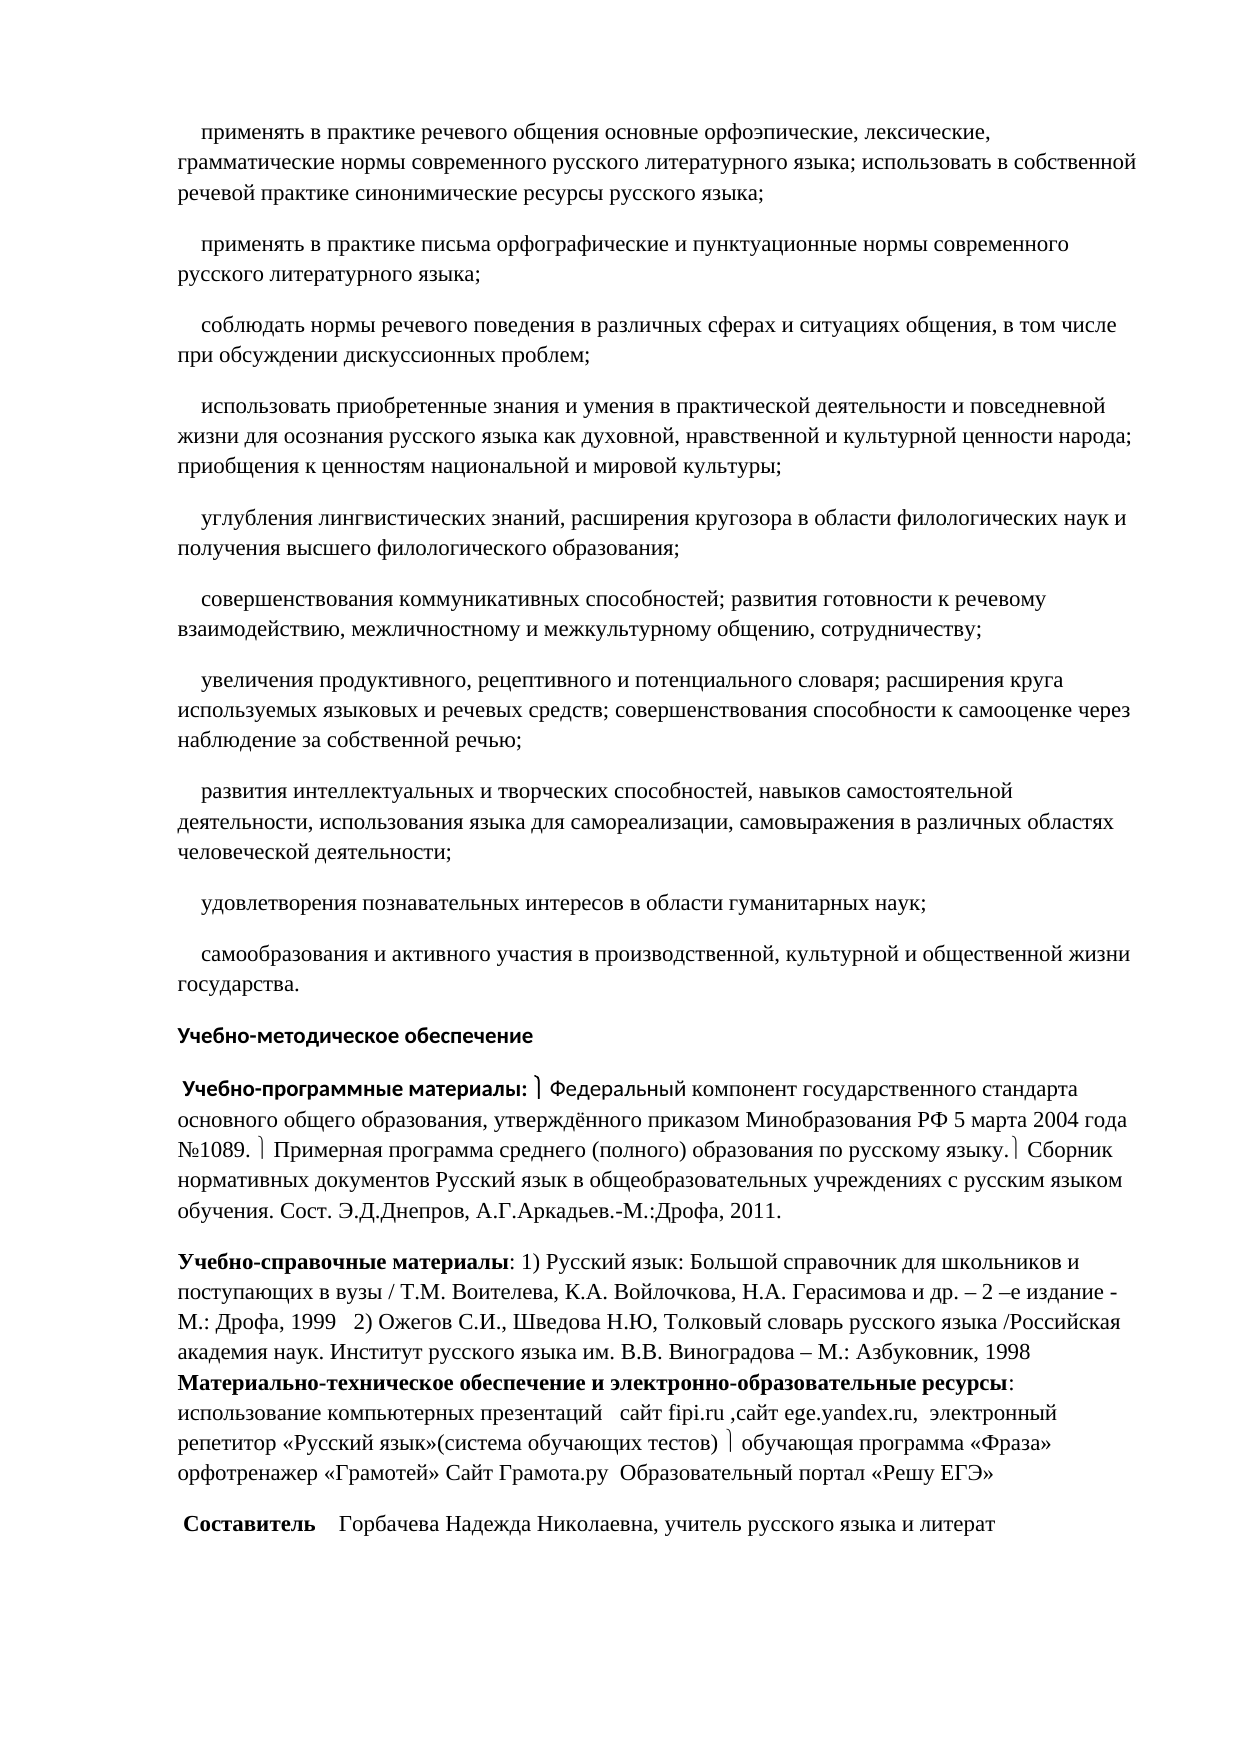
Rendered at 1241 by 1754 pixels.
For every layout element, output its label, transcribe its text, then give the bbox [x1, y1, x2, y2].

text Учебно-справочные материалы: 1) Русский язык: Большой справочник для школьников и поступающих в вузы / Т.М. Воителева, К.А. Войлочкова, Н.А. Герасимова и др. – 2 –е издание - М.: Дрофа, 1999 2) Ожегов С.И., Шведова Н.Ю, Толковый словарь русского языка /Российская академия наук. Институт русского языка им. В.В. Виноградова – М.: Азбуковник, 1998 Материально-техническое обеспечение и электронно-образовательные ресурсы: использование компьютерных презентаций сайт fipi.ru ,сайт ege.yandex.ru, электронный репетитор «Русский язык»(система обучающих тестов) обучающая программа «Фраза» орфотренажер «Грамотей» Сайт Грамота.ру Образовательный портал «Решу ЕГЭ» [177, 1248, 1152, 1486]
text  использовать приобретенные знания и умения в практической деятельности и повседневной жизни для осознания русского языка как духовной, нравственной и культурной ценности народа; приобщения к ценностям национальной и мировой культуры; [177, 392, 1152, 479]
text  применять в практике письма орфографические и пунктуационные нормы современного русского литературного языка; [177, 229, 1152, 286]
text  соблюдать нормы речевого поведения в различных сферах и ситуациях общения, в том числе при обсуждении дискуссионных проблем; [177, 311, 1152, 367]
text Составитель Горбачева Надежда Николаевна, учитель русского языка и литерат [177, 1510, 1152, 1537]
text Учебно-методическое обеспечение [177, 1021, 1152, 1049]
text Учебно-программные материалы: Федеральный компонент государственного стандарта основного общего образования, утверждённого приказом Минобразования РФ 5 марта 2004 года №1089. Примерная программа среднего (полного) образования по русскому языку. Сборник нормативных документов Русский язык в общеобразовательных учреждениях с русским языком обучения. Сост. Э.Д.Днепров, А.Г.Аркадьев.-М.:Дрофа, 2011. [177, 1074, 1152, 1223]
text  увеличения продуктивного, рецептивного и потенциального словаря; расширения круга используемых языковых и речевых средств; совершенствования способности к самооценке через наблюдение за собственной речью; [177, 666, 1152, 753]
text  развития интеллектуальных и творческих способностей, навыков самостоятельной деятельности, использования языка для самореализации, самовыражения в различных областях человеческой деятельности; [177, 777, 1152, 864]
text  удовлетворения познавательных интересов в области гуманитарных наук; [177, 889, 1152, 915]
text  углубления лингвистических знаний, расширения кругозора в области филологических наук и получения высшего филологического образования; [177, 503, 1152, 560]
text  применять в практике речевого общения основные орфоэпические, лексические, грамматические нормы современного русского литературного языка; использовать в собственной речевой практике синонимические ресурсы русского языка; [177, 118, 1152, 205]
text  самообразования и активного участия в производственной, культурной и общественной жизни государства. [177, 940, 1152, 997]
text  совершенствования коммуникативных способностей; развития готовности к речевому взаимодействию, межличностному и межкультурному общению, сотрудничеству; [177, 585, 1152, 641]
